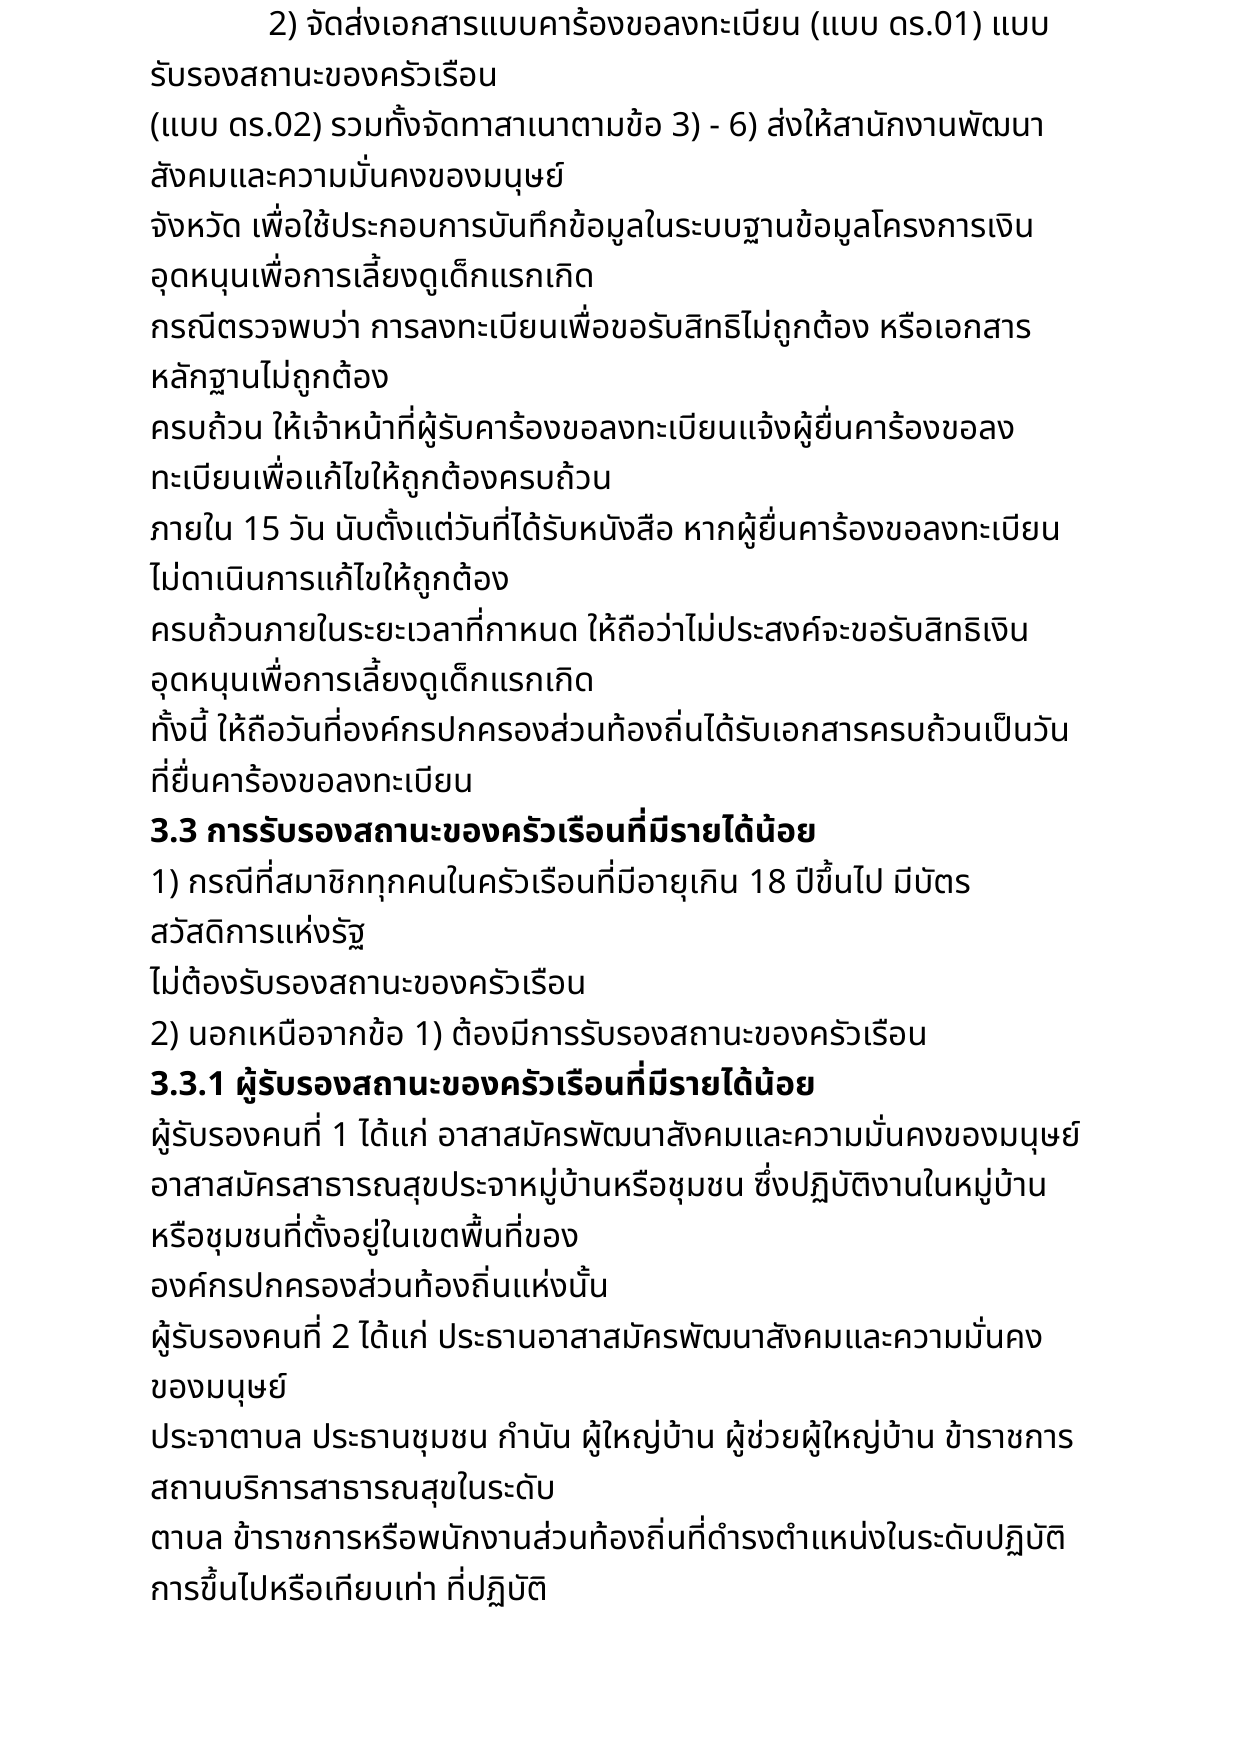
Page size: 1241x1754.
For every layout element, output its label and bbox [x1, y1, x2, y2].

text [150, 959, 1090, 1615]
text [150, 0, 1090, 959]
